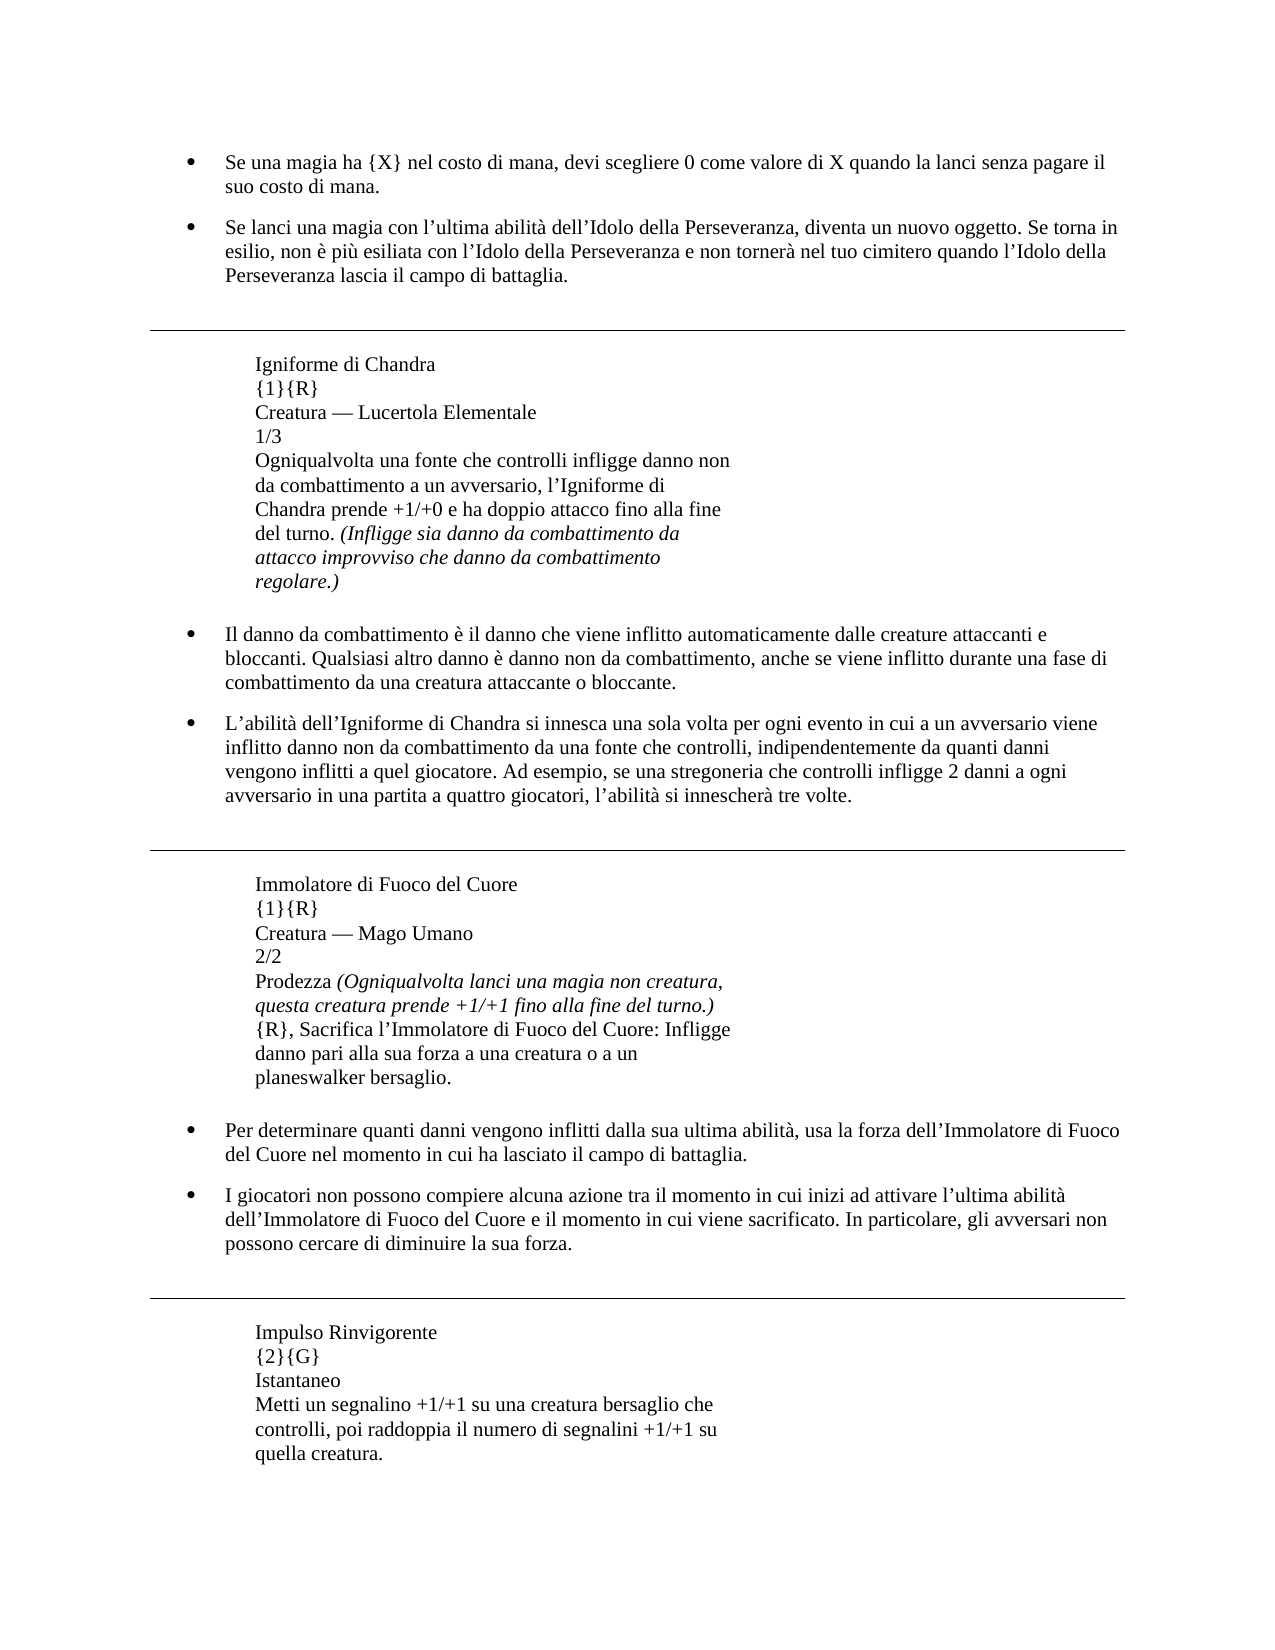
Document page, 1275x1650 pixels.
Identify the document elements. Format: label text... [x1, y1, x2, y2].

text Immolatore di Fuoco del Cuore {1}{R} Creatura — Mago Umano 2/2 Prodezza (Ogniqualvolta lanci una magia non creatura, questa creatura prende +1/+1 fino alla fine del turno.) {R}, Sacrifica l’Immolatore di Fuoco del Cuore: Infligge danno pari alla sua forza a una creatura o a un planeswalker bersaglio. [255, 872, 735, 1089]
list Per determinare quanti danni vengono inflitti dalla sua ultima abilità, usa la forza dell’Immolatore di Fuoco del Cuore nel momento in cui ha lasciato il campo di battaglia. [187, 1118, 1125, 1166]
list I giocatori non possono compiere alcuna azione tra il momento in cui inizi ad attivare l’ultima abilità dell’Immolatore di Fuoco del Cuore e il momento in cui viene sacrificato. In particolare, gli avversari non possono cercare di diminuire la sua forza. [187, 1183, 1125, 1255]
list Se una magia ha {X} nel costo di mana, devi scegliere 0 come valore di X quando la lanci senza pagare il suo costo di mana. [187, 150, 1125, 198]
list Se lanci una magia con l’ultima abilità dell’Idolo della Perseveranza, diventa un nuovo oggetto. Se torna in esilio, non è più esiliata con l’Idolo della Perseveranza e non tornerà nel tuo cimitero quando l’Idolo della Perseveranza lascia il campo di battaglia. [187, 215, 1125, 287]
text Igniforme di Chandra {1}{R} Creatura — Lucertola Elementale 1/3 Ogniqualvolta una fonte che controlli infligge danno non da combattimento a un avversario, l’Igniforme di Chandra prende +1/+0 e ha doppio attacco fino alla fine del turno. (Infligge sia danno da combattimento da attacco improvviso che danno da combattimento regolare.) [255, 352, 735, 593]
text Impulso Rinvigorente {2}{G} Istantaneo Metti un segnalino +1/+1 su una creatura bersaglio che controlli, poi raddoppia il numero di segnalini +1/+1 su quella creatura. [255, 1320, 735, 1464]
list L’abilità dell’Igniforme di Chandra si innesca una sola volta per ogni evento in cui a un avversario viene inflitto danno non da combattimento da una fonte che controlli, indipendentemente da quanti danni vengono inflitti a quel giocatore. Ad esempio, se una stregoneria che controlli infligge 2 danni a ogni avversario in una partita a quattro giocatori, l’abilità si innescherà tre volte. [187, 711, 1125, 807]
list Il danno da combattimento è il danno che viene inflitto automaticamente dalle creature attaccanti e bloccanti. Qualsiasi altro danno è danno non da combattimento, anche se viene inflitto durante una fase di combattimento da una creatura attaccante o bloccante. [187, 622, 1125, 694]
